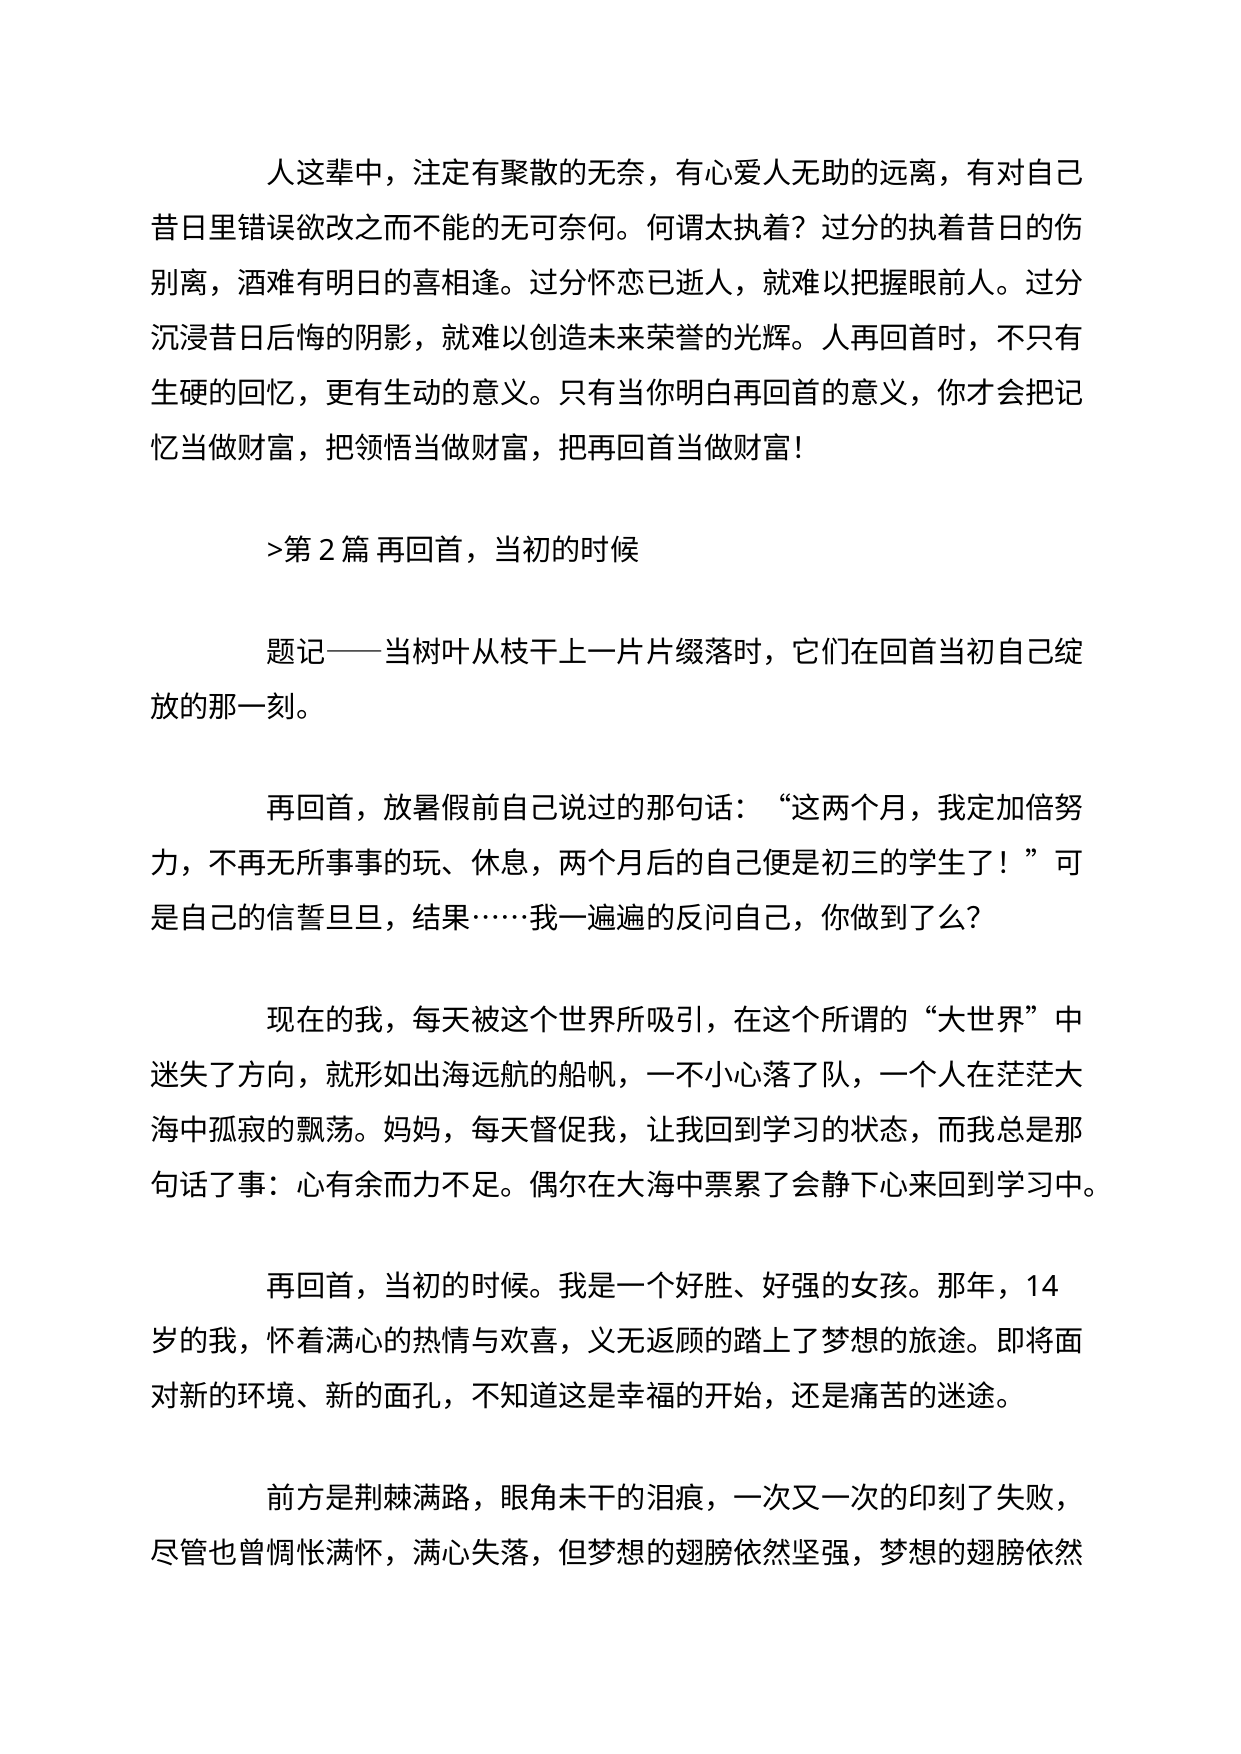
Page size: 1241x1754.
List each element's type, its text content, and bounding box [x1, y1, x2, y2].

text 人这辈中，注定有聚散的无奈，有心爱人无助的远离，有对自己昔日里错误欲改之而不能的无可奈何。何谓太执着？过分的执着昔日的伤别离，酒难有明日的喜相逢。过分怀恋已逝人，就难以把握眼前人。过分沉浸昔日后悔的阴影，就难以创造未来荣誉的光辉。人再回首时，不只有生硬的回忆，更有生动的意义。只有当你明白再回首的意义，你才会把记忆当做财富，把领悟当做财富，把再回首当做财富！ [150, 150, 1090, 467]
text 再回首，当初的时候。我是一个好胜、好强的女孩。那年，14岁的我，怀着满心的热情与欢喜，义无返顾的踏上了梦想的旅途。即将面对新的环境、新的面孔，不知道这是幸福的开始，还是痛苦的迷途。 [150, 1263, 1090, 1415]
text 现在的我，每天被这个世界所吸引，在这个所谓的“大世界”中迷失了方向，就形如出海远航的船帆，一不小心落了队，一个人在茫茫大海中孤寂的飘荡。妈妈，每天督促我，让我回到学习的状态，而我总是那句话了事：心有余而力不足。偶尔在大海中票累了会静下心来回到学习中。 [150, 996, 1090, 1203]
text 再回首，放暑假前自己说过的那句话：“这两个月，我定加倍努力，不再无所事事的玩、休息，两个月后的自己便是初三的学生了！”可是自己的信誓旦旦，结果……我一遍遍的反问自己，你做到了么？ [150, 785, 1090, 937]
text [150, 1474, 1090, 1572]
text >第2篇 再回首，当初的时候 [150, 526, 1090, 569]
text 题记——当树叶从枝干上一片片缀落时，它们在回首当初自己绽放的那一刻。 [150, 628, 1090, 725]
